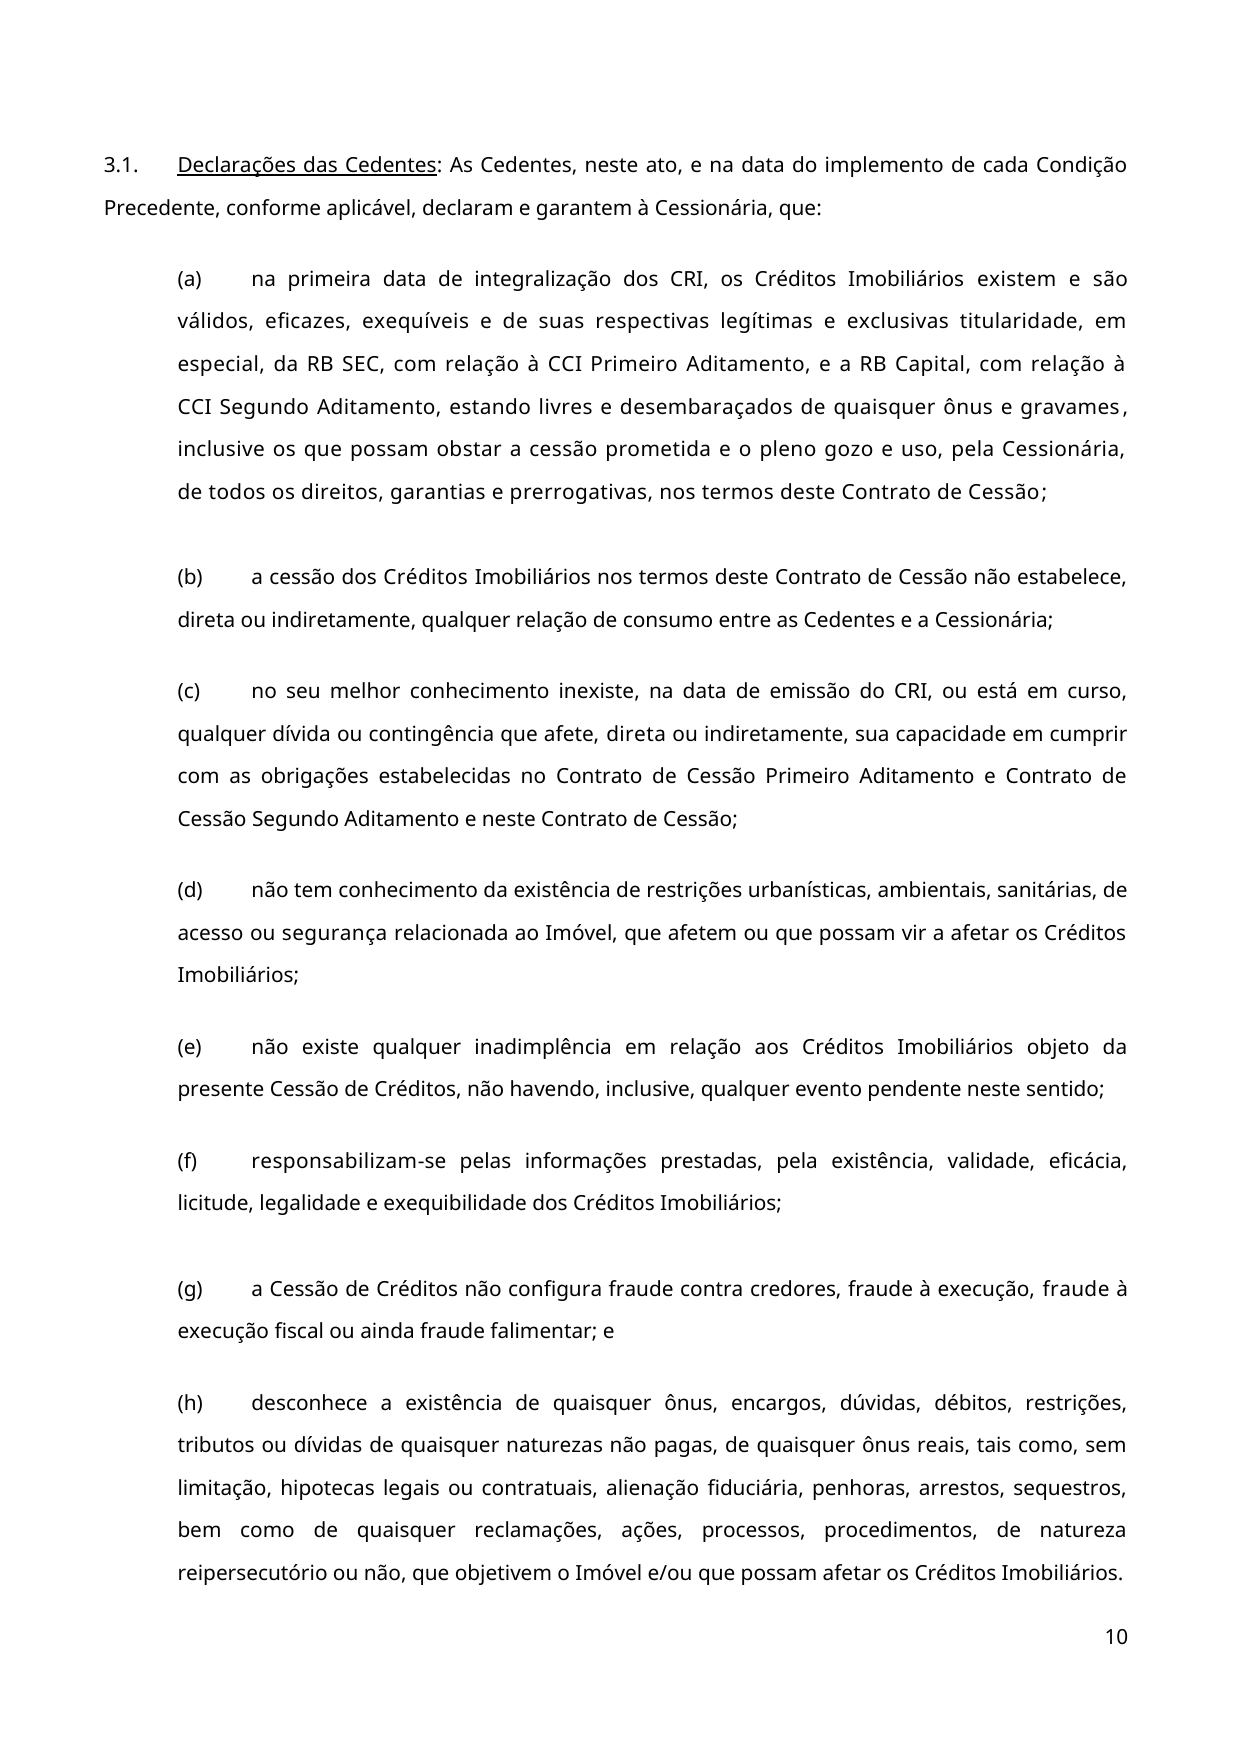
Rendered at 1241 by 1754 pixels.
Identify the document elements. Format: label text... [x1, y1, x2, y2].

list desconhece a existência de quaisquer ônus, encargos, dúvidas, débitos, restrições, tributos ou dívidas de quaisquer naturezas não pagas, de quaisquer ônus reais, tais como, sem limitação, hipotecas legais ou contratuais, alienação fiduciária, penhoras, arrestos, sequestros, bem como de quaisquer reclamações, ações, processos, procedimentos, de natureza reipersecutório ou não, que objetivem o Imóvel e/ou que possam afetar os Créditos Imobiliários. [177, 1388, 1128, 1586]
list na primeira data de integralização dos CRI, os Créditos Imobiliários existem e são válidos, eficazes, exequíveis e de suas respectivas legítimas e exclusivas titularidade, em especial, da RB SEC, com relação à CCI Primeiro Aditamento, e a RB Capital, com relação à CCI Segundo Aditamento, estando livres e desembaraçados de quaisquer ônus e gravames, inclusive os que possam obstar a cessão prometida e o pleno gozo e uso, pela Cessionária, de todos os direitos, garantias e prerrogativas, nos termos deste Contrato de Cessão; [177, 264, 1128, 505]
list a cessão dos Créditos Imobiliários nos termos deste Contrato de Cessão não estabelece, direta ou indiretamente, qualquer relação de consumo entre as Cedentes e a Cessionária; [177, 562, 1128, 633]
list a Cessão de Créditos não configura fraude contra credores, fraude à execução, fraude à execução fiscal ou ainda fraude falimentar; e [177, 1274, 1128, 1345]
list no seu melhor conhecimento inexiste, na data de emissão do CRI, ou está em curso, qualquer dívida ou contingência que afete, direta ou indiretamente, sua capacidade em cumprir com as obrigações estabelecidas no Contrato de Cessão Primeiro Aditamento e Contrato de Cessão Segundo Aditamento e neste Contrato de Cessão; [177, 676, 1128, 832]
list responsabilizam-se pelas informações prestadas, pela existência, validade, eficácia, licitude, legalidade e exequibilidade dos Créditos Imobiliários; [177, 1146, 1128, 1217]
list não existe qualquer inadimplência em relação aos Créditos Imobiliários objeto da presente Cessão de Créditos, não havendo, inclusive, qualquer evento pendente neste sentido; [177, 1032, 1128, 1103]
list Declarações das Cedentes: As Cedentes, neste ato, e na data do implemento de cada Condição Precedente, conforme aplicável, declaram e garantem à Cessionária, que: [103, 150, 1128, 221]
list não tem conhecimento da existência de restrições urbanísticas, ambientais, sanitárias, de acesso ou segurança relacionada ao Imóvel, que afetem ou que possam vir a afetar os Créditos Imobiliários; [177, 875, 1128, 989]
